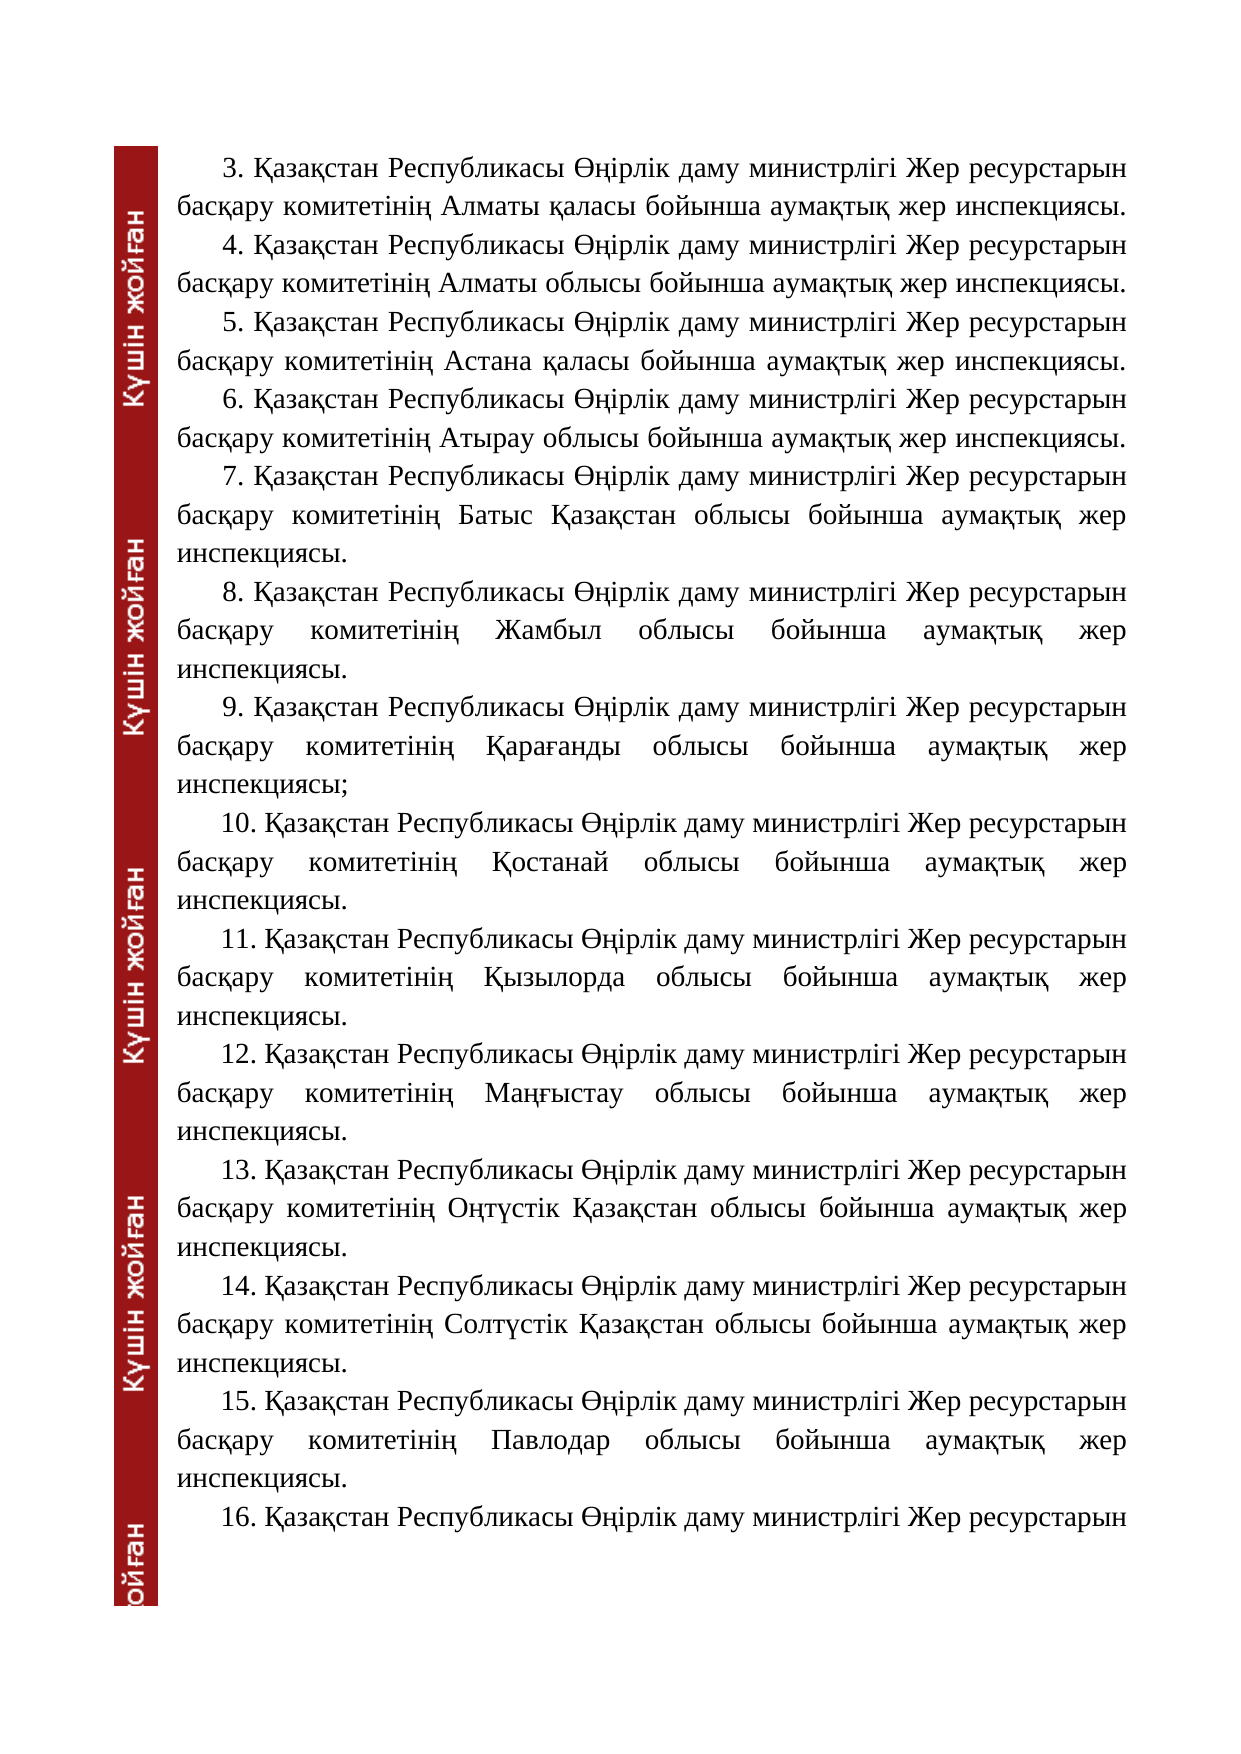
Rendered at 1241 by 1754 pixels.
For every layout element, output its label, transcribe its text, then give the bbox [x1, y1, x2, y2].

picture [114, 146, 158, 150]
picture [114, 1532, 158, 1606]
